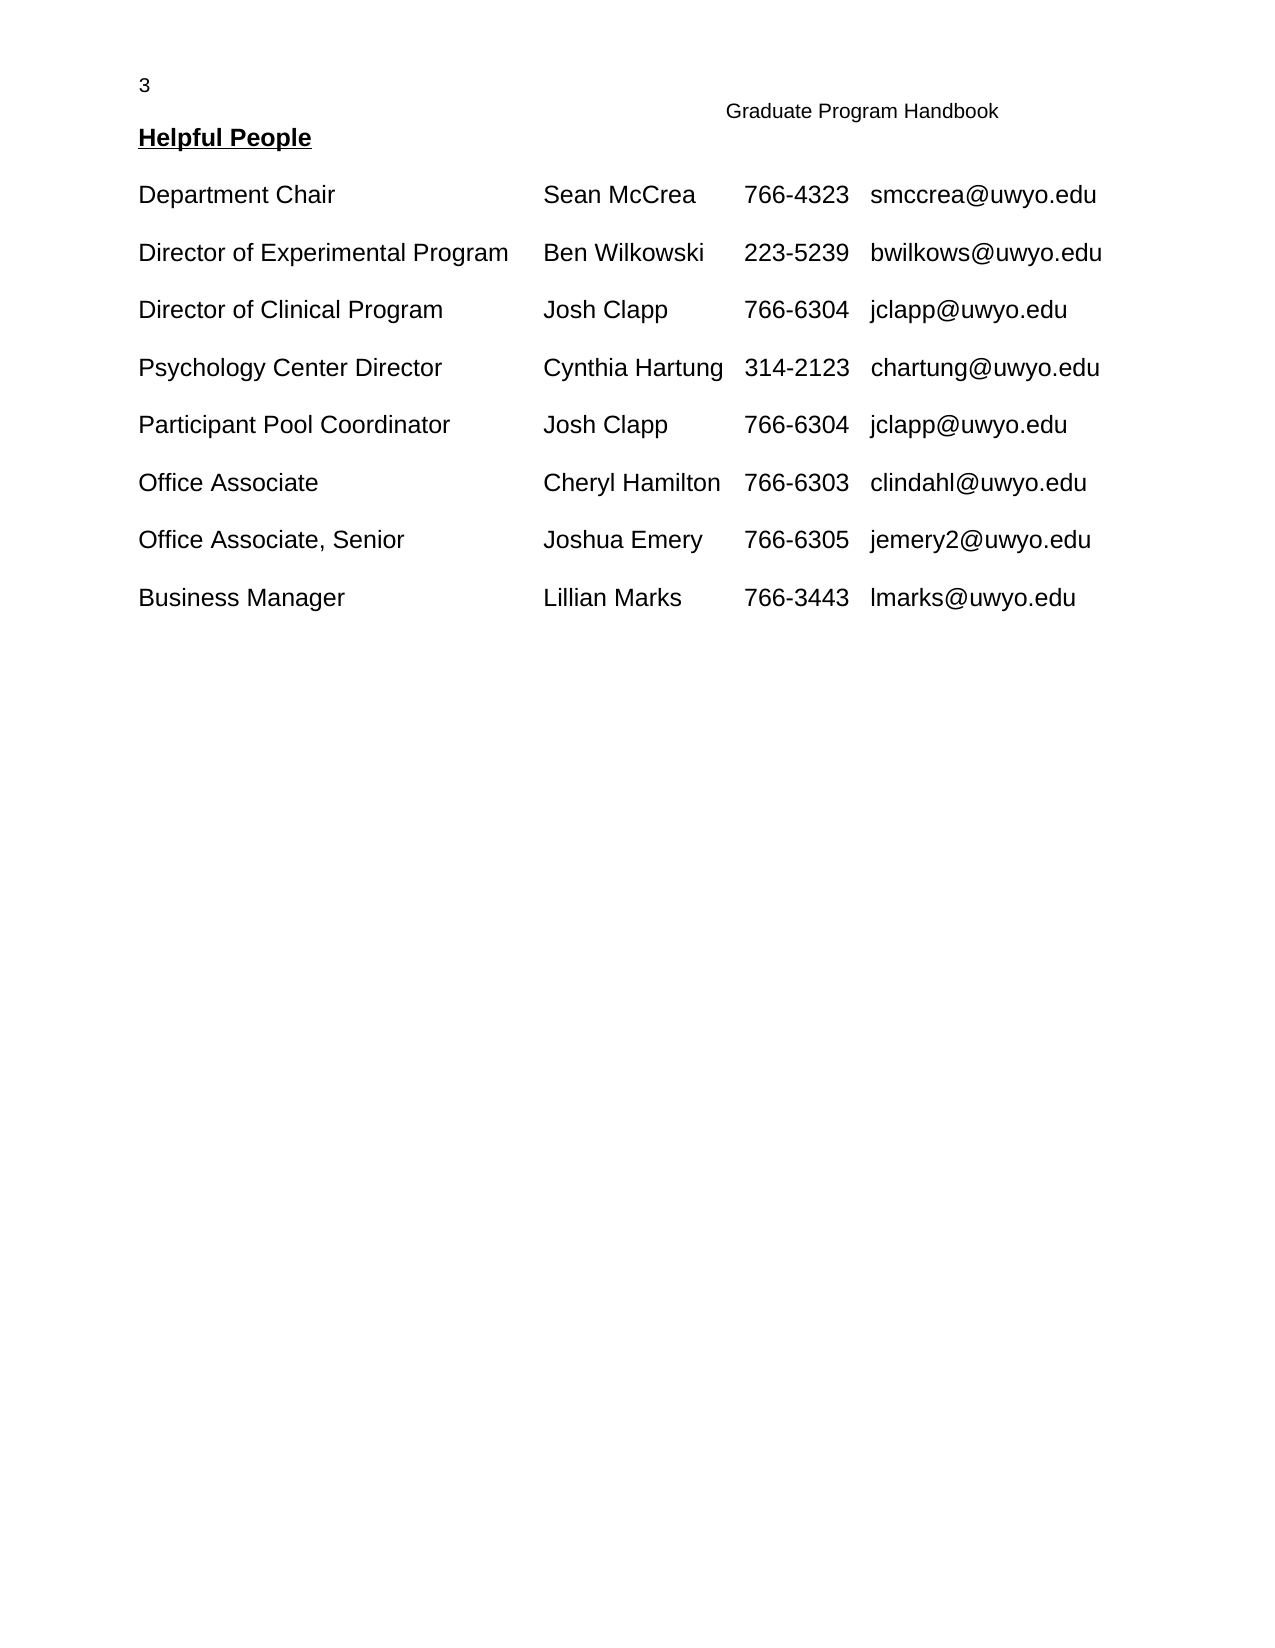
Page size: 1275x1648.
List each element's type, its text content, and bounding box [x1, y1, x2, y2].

text Participant Pool Coordinator Josh Clapp 766-6304 jclapp@uwyo.edu [138, 410, 1137, 439]
text Director of Clinical Program Josh Clapp 766-6304 jclapp@uwyo.edu [138, 295, 1137, 324]
text Psychology Center Director Cynthia Hartung 314-2123 chartung@uwyo.edu [138, 353, 1137, 381]
text Office Associate Cheryl Hamilton 766-6303 clindahl@uwyo.edu [138, 468, 1137, 496]
text Helpful People [138, 123, 1137, 151]
text Business Manager Lillian Marks 766-3443 lmarks@uwyo.edu [138, 583, 1137, 611]
text Department Chair Sean McCrea 766-4323 smccrea@uwyo.edu [138, 180, 1137, 209]
text Director of Experimental Program Ben Wilkowski 223-5239 bwilkows@uwyo.edu [138, 238, 1137, 266]
text Office Associate, Senior Joshua Emery 766-6305 jemery2@uwyo.edu [138, 525, 1137, 554]
